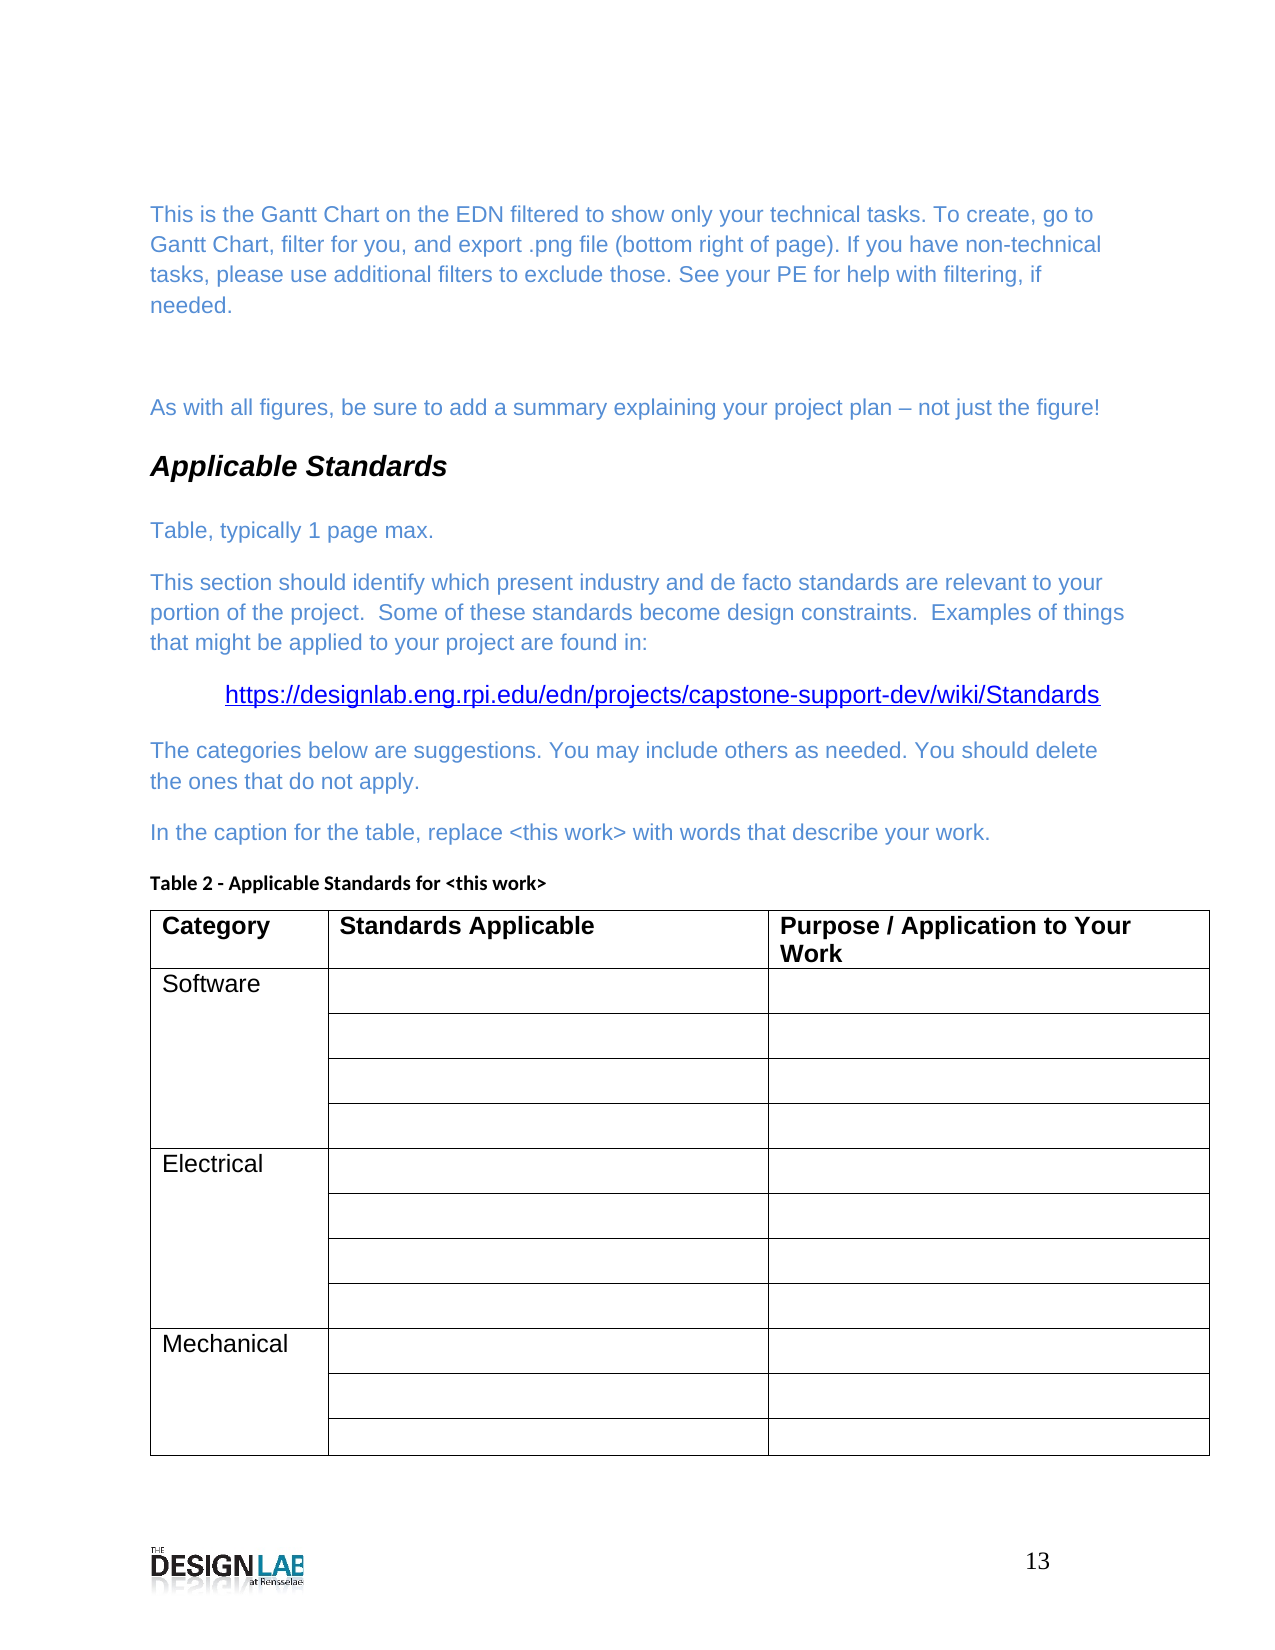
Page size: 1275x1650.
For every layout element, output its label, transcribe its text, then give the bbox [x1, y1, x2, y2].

table_cell [329, 1059, 768, 1103]
table_cell [769, 1149, 1209, 1193]
table_cell [329, 1194, 768, 1238]
table_cell [769, 1194, 1209, 1238]
table_cell [769, 1059, 1209, 1103]
table_cell [769, 969, 1209, 1013]
table_cell [329, 1104, 768, 1148]
table_cell [329, 969, 768, 1013]
table_cell [769, 1239, 1209, 1283]
table_header Standards Applicable [329, 911, 768, 968]
text https://designlab.eng.rpi.edu/edn/projects/capstone-support-dev/wiki/Standards [150, 680, 1125, 709]
table_cell [769, 1374, 1209, 1418]
table_cell [329, 1284, 768, 1328]
table_cell [769, 1104, 1209, 1148]
table_header Category [151, 911, 328, 968]
picture [150, 1547, 303, 1595]
table_header Purpose / Application to Your Work [769, 911, 1209, 968]
table_cell [769, 1014, 1209, 1058]
text In the caption for the table, replace <this work> with words that describe your work. [150, 819, 1125, 845]
text As with all figures, be sure to add a summary explaining your project plan – not just the figure! [150, 394, 1125, 420]
subtitle Applicable Standards [150, 449, 1125, 482]
table_cell [329, 1419, 768, 1455]
table_cell [329, 1239, 768, 1283]
table_cell [329, 1014, 768, 1058]
table_cell [329, 1374, 768, 1418]
table_cell Mechanical [151, 1329, 328, 1455]
table_cell Electrical [151, 1149, 328, 1328]
table_cell [329, 1329, 768, 1373]
text Table, typically 1 page max. [150, 517, 1125, 544]
table_cell Software [151, 969, 328, 1148]
text This is the Gantt Chart on the EDN filtered to show only your technical tasks. To create, go to Gantt Chart, filter for you, and export .png file (bottom right of page). If you have non-technical tasks, please use additional filters to exclude those. See your PE for help with filtering, if needed. [150, 201, 1125, 318]
table_cell [769, 1419, 1209, 1455]
table_cell [769, 1284, 1209, 1328]
picture [295, 1558, 303, 1572]
text This section should identify which present industry and de facto standards are relevant to your portion of the project. Some of these standards become design constraints. Examples of things that might be applied to your project are found in: [150, 568, 1125, 655]
table_cell [329, 1149, 768, 1193]
table_cell [769, 1329, 1209, 1373]
text The categories below are suggestions. You may include others as needed. You should delete the ones that do not apply. [150, 737, 1125, 794]
